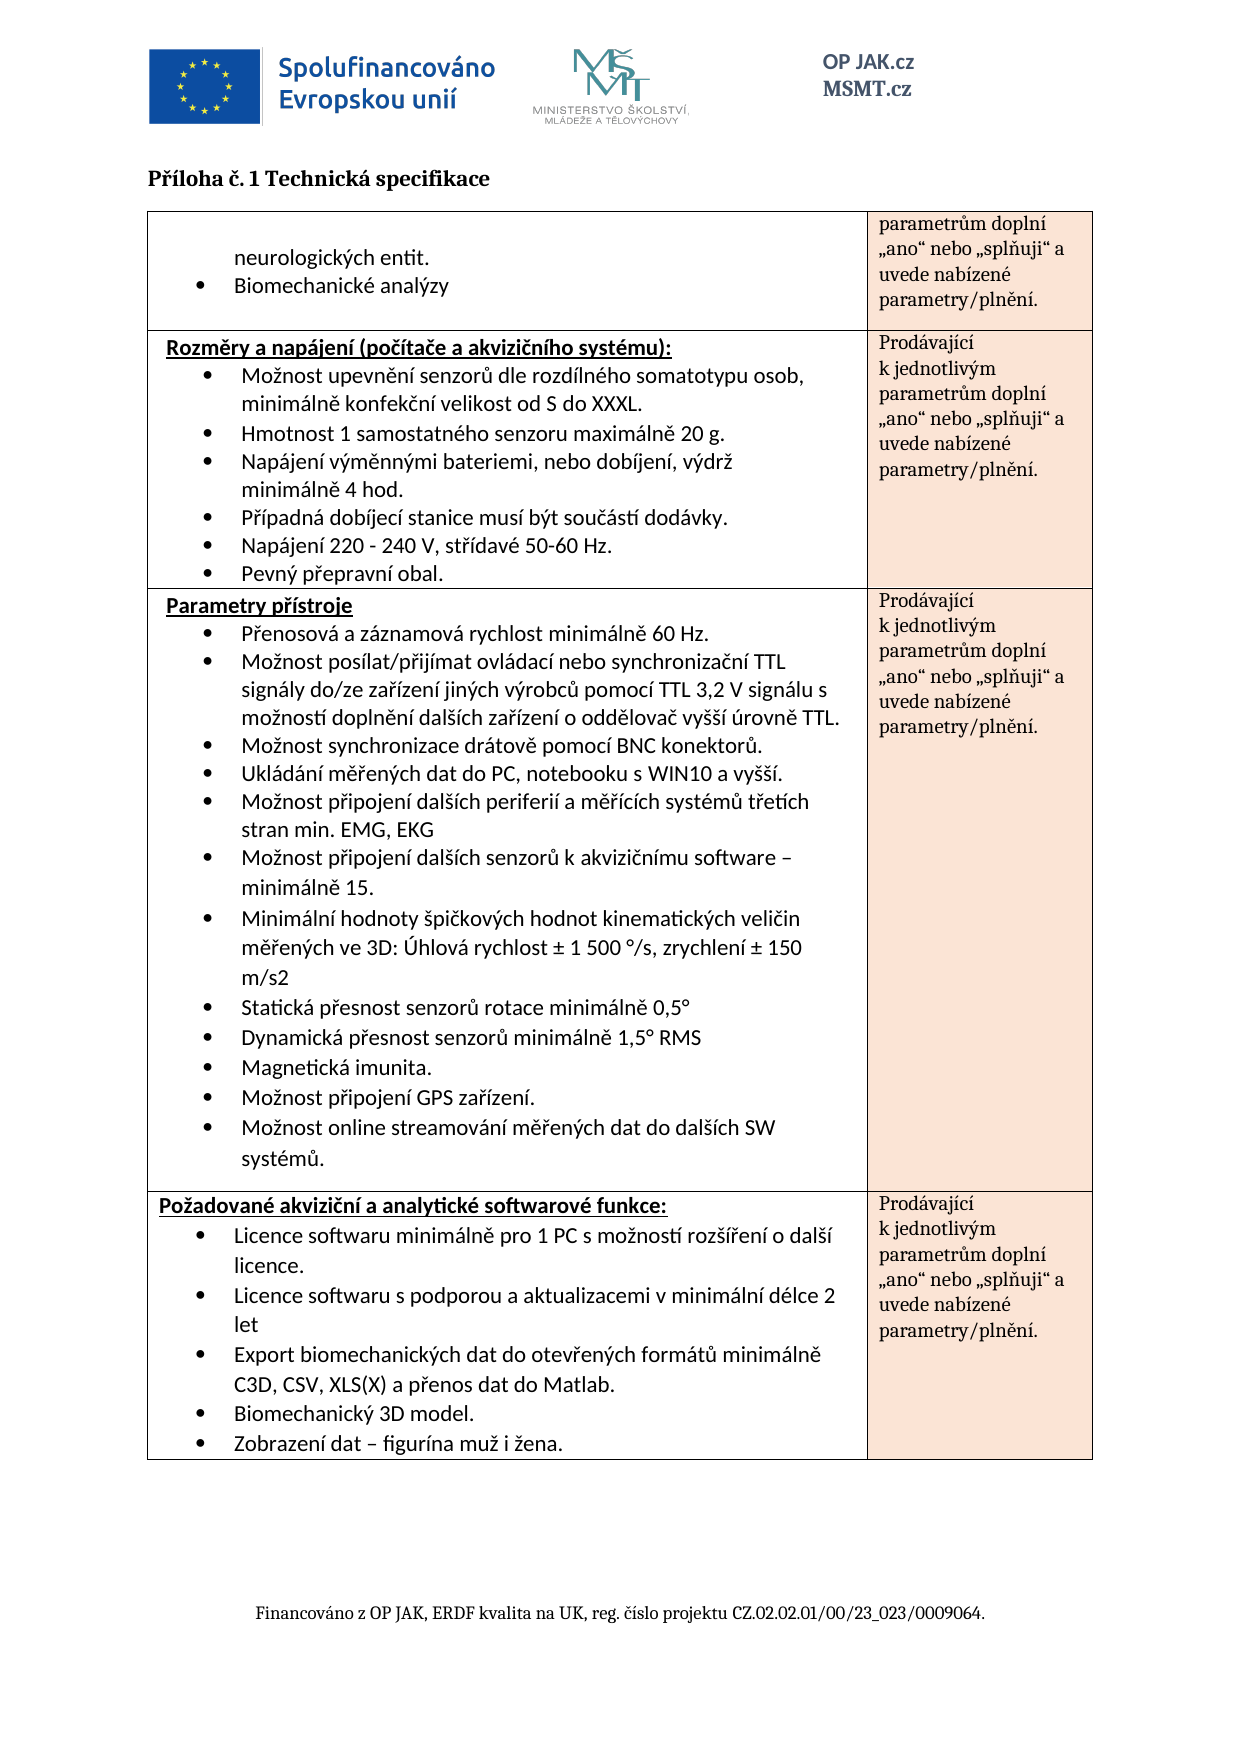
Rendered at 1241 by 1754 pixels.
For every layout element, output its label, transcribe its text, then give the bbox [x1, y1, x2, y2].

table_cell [868, 212, 1092, 330]
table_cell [148, 212, 867, 330]
picture [147, 47, 689, 126]
table_cell Prodávající k jednotlivým parametrům doplní „ano“ nebo „splňuji“ a uvede nabízené parametry/plnění. [868, 1192, 1092, 1459]
table_cell Požadované akviziční a analytické softwarové funkce: Licence softwaru minimálně pro 1 PC s možností rozšíření o další licence. Licence softwaru s podporou a aktualizacemi v minimální délce 2 let Export biomechanických dat do otevřených formátů minimálně C3D, CSV, XLS(X) a přenos dat do Matlab. Biomechanický 3D model. Zobrazení dat – figurína muž i žena. [148, 1192, 867, 1459]
table_cell Prodávající k jednotlivým parametrům doplní „ano“ nebo „splňuji“ a uvede nabízené parametry/plnění. [868, 331, 1092, 587]
table_cell [148, 331, 867, 587]
table_cell [148, 589, 867, 1191]
table_cell Prodávající k jednotlivým parametrům doplní „ano“ nebo „splňuji“ a uvede nabízené parametry/plnění. [868, 589, 1092, 1191]
